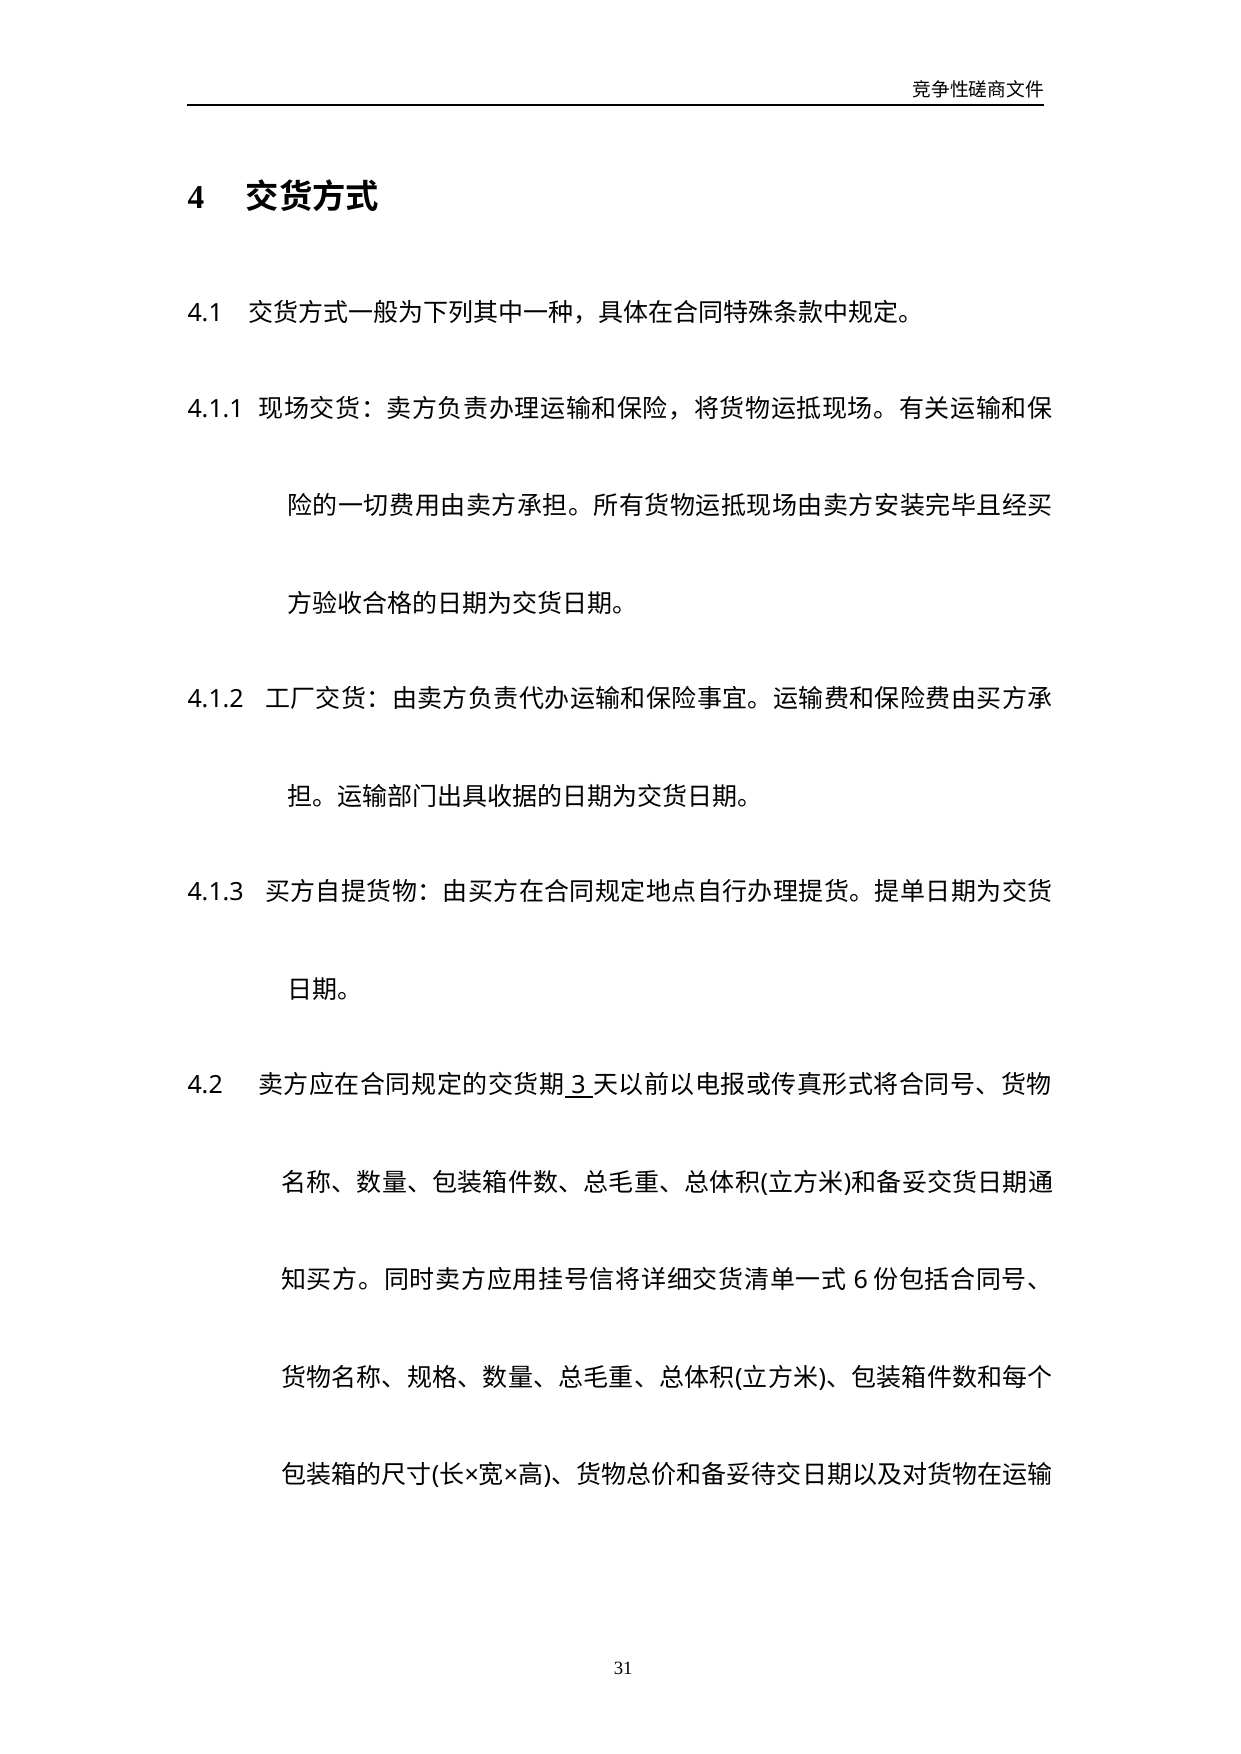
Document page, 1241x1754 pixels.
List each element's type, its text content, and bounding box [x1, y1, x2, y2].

text 4.1.2 工厂交货：由卖方负责代办运输和保险事宜。运输费和保险费由买方承担。运输部门出具收据的日期为交货日期。 [187, 664, 1053, 827]
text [187, 1051, 1053, 1506]
text 4.1 交货方式一般为下列其中一种，具体在合同特殊条款中规定。 [187, 278, 1053, 343]
subtitle 4 交货方式 [187, 162, 1053, 227]
text 4.1.1 现场交货：卖方负责办理运输和保险，将货物运抵现场。有关运输和保险的一切费用由卖方承担。所有货物运抵现场由卖方安装完毕且经买方验收合格的日期为交货日期。 [187, 374, 1053, 634]
text 4.1.3 买方自提货物：由买方在合同规定地点自行办理提货。提单日期为交货日期。 [187, 857, 1053, 1020]
